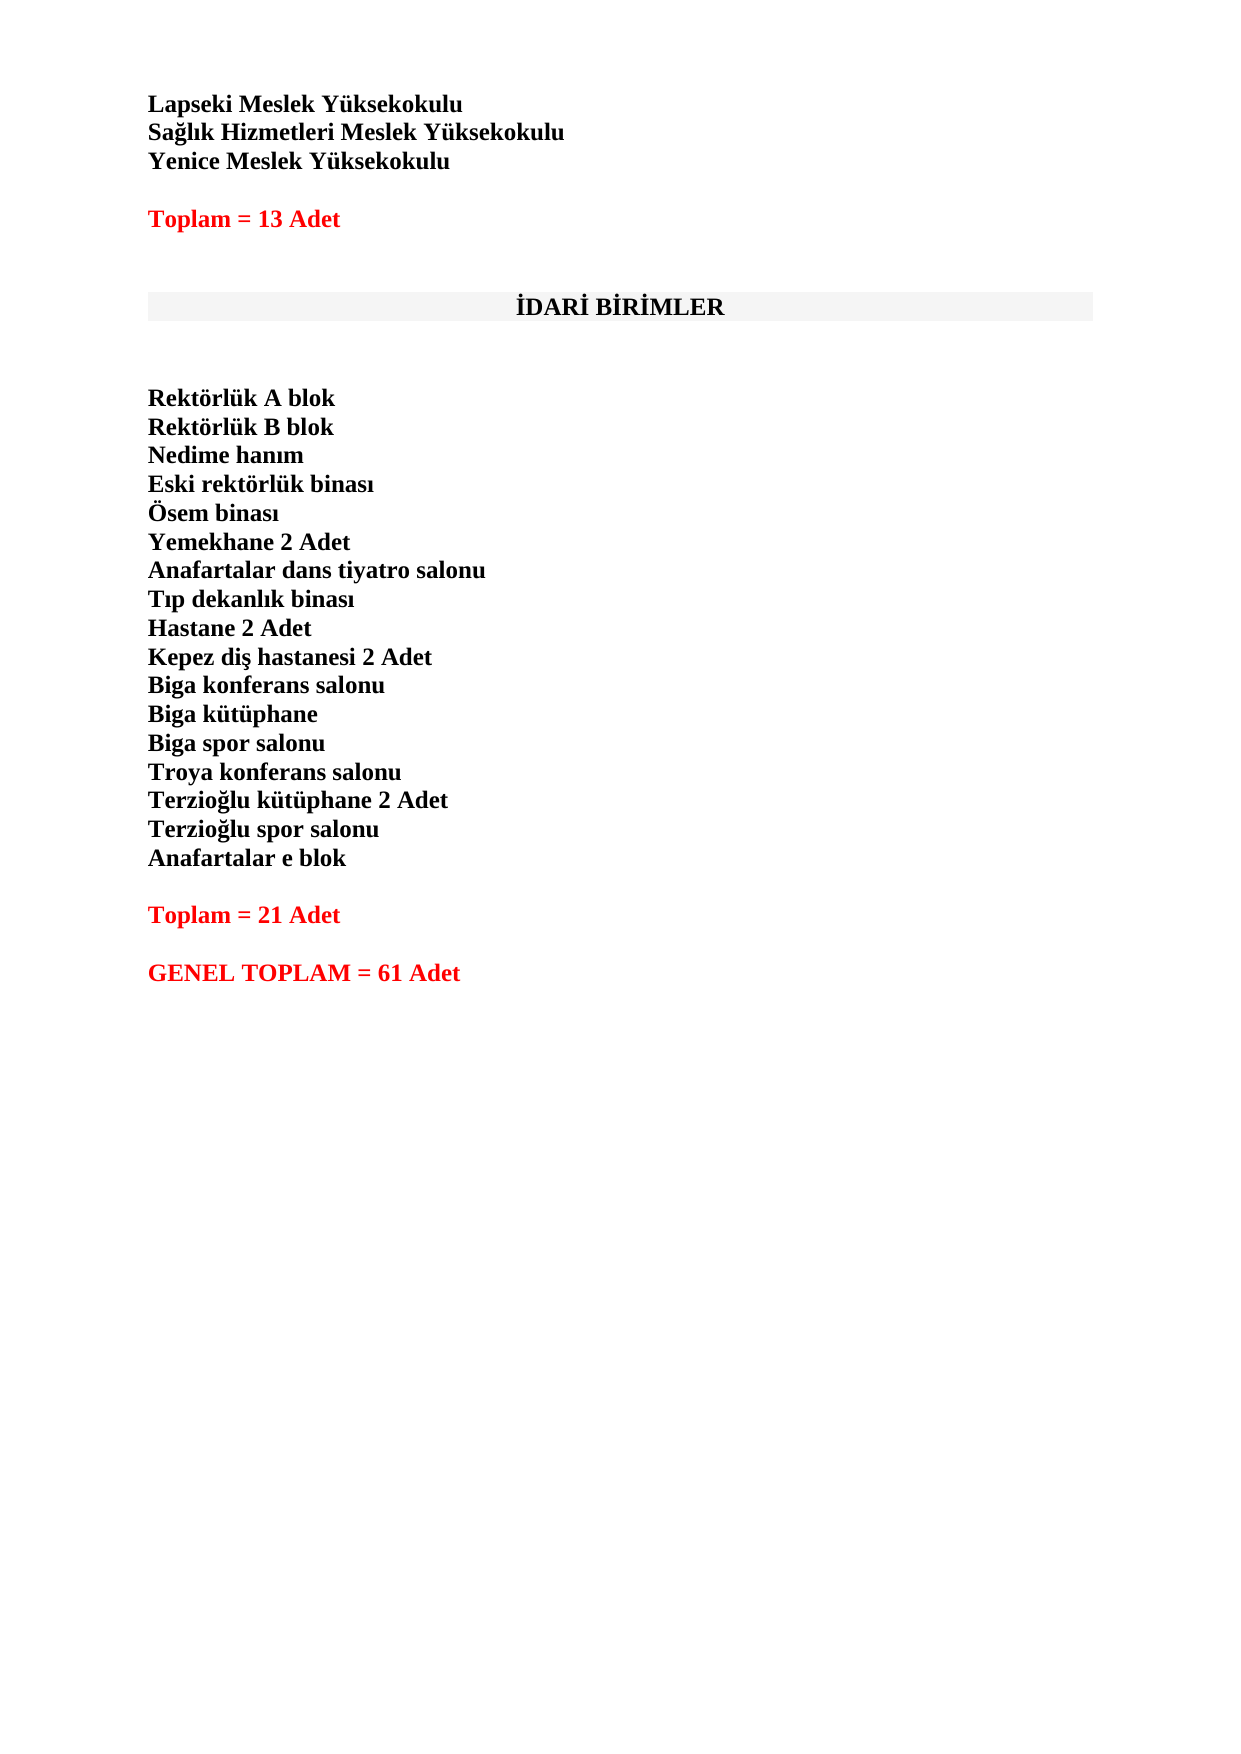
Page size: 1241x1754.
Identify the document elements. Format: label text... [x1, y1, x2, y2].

subtitle Lapseki Meslek Yüksekokulu [148, 89, 1093, 117]
subtitle Tıp dekanlık binası [148, 584, 1093, 613]
subtitle Toplam = 13 Adet [148, 204, 1093, 232]
subtitle Sağlık Hizmetleri Meslek Yüksekokulu [148, 117, 1093, 146]
subtitle Terzioğlu kütüphane 2 Adet [148, 785, 1093, 814]
subtitle Yenice Meslek Yüksekokulu [148, 146, 1093, 175]
subtitle Anafartalar dans tiyatro salonu [148, 555, 1093, 584]
subtitle Ösem binası [148, 498, 1093, 527]
subtitle Nedime hanım [148, 440, 1093, 469]
subtitle Rektörlük A blok [148, 383, 1093, 412]
subtitle Biga spor salonu [148, 728, 1093, 757]
subtitle Troya konferans salonu [148, 757, 1093, 785]
subtitle Anafartalar e blok [148, 843, 1093, 872]
subtitle Yemekhane 2 Adet [148, 527, 1093, 555]
subtitle GENEL TOPLAM = 61 Adet [148, 958, 1093, 987]
subtitle Toplam = 21 Adet [148, 900, 1093, 929]
subtitle İDARİ BİRİMLER [148, 292, 1093, 321]
subtitle Kepez diş hastanesi 2 Adet [148, 642, 1093, 670]
subtitle Biga kütüphane [148, 699, 1093, 728]
subtitle Biga konferans salonu [148, 670, 1093, 699]
subtitle Rektörlük B blok [148, 412, 1093, 440]
subtitle Hastane 2 Adet [148, 613, 1093, 642]
subtitle Eski rektörlük binası [148, 469, 1093, 498]
subtitle Terzioğlu spor salonu [148, 814, 1093, 843]
